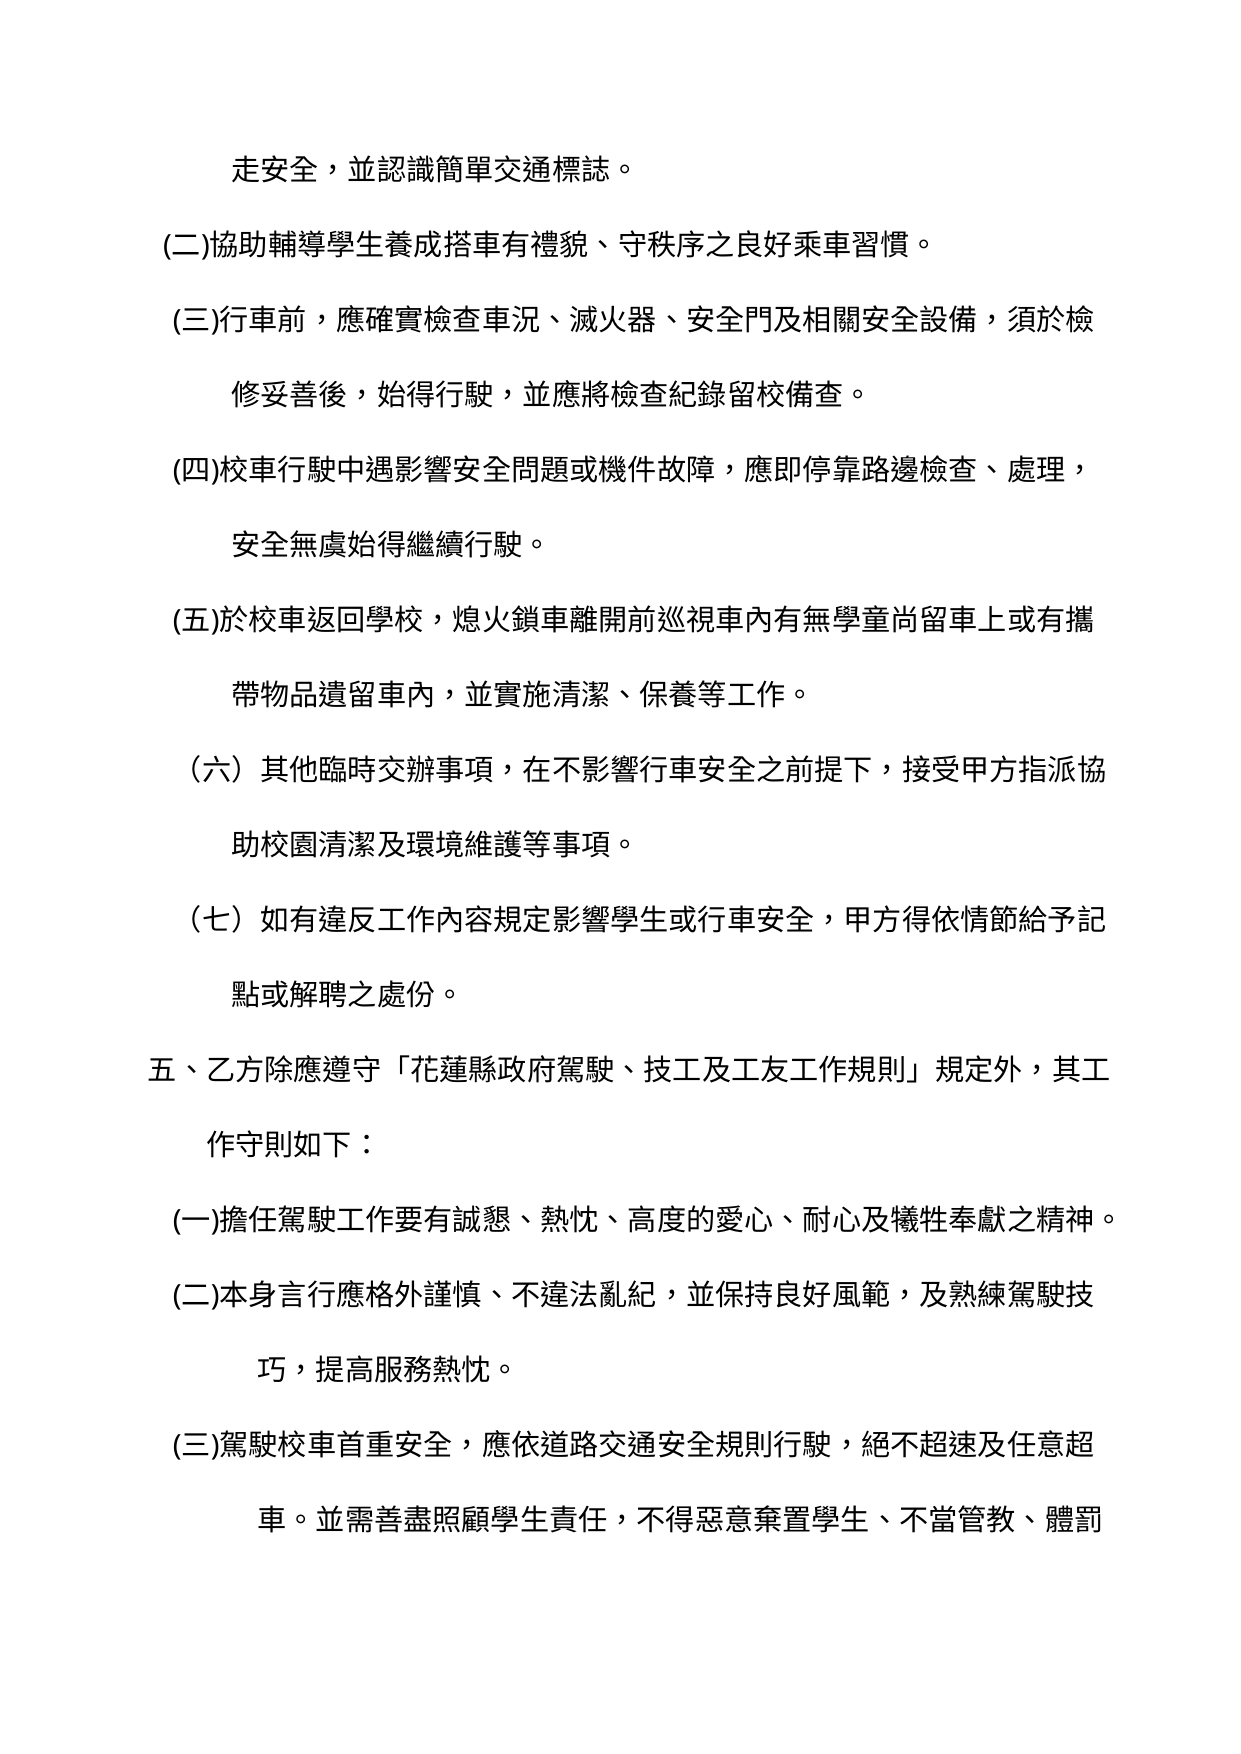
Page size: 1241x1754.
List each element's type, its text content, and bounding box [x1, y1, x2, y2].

text (三)行車前，應確實檢查車況、滅火器、安全門及相關安全設備，須於檢修妥善後，始得行駛，並應將檢查紀錄留校備查。 [173, 280, 1122, 430]
text （七）如有違反工作內容規定影響學生或行車安全，甲方得依情節給予記點或解聘之處份。 [173, 880, 1122, 1030]
text （六）其他臨時交辦事項，在不影響行車安全之前提下，接受甲方指派協助校園清潔及環境維護等事項。 [173, 730, 1122, 880]
text (二)協助輔導學生養成搭車有禮貌、守秩序之良好乘車習慣。 [148, 205, 1122, 280]
text (二)本身言行應格外謹慎、不違法亂紀，並保持良好風範，及熟練駕駛技巧，提高服務熱忱。 [173, 1255, 1122, 1405]
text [173, 1405, 1122, 1555]
text (四)校車行駛中遇影響安全問題或機件故障，應即停靠路邊檢查、處理，安全無虞始得繼續行駛。 [173, 430, 1122, 580]
text 五、乙方除應遵守「花蓮縣政府駕駛、技工及工友工作規則」規定外，其工作守則如下： [148, 1030, 1122, 1180]
text (五)於校車返回學校，熄火鎖車離開前巡視車內有無學童尚留車上或有攜帶物品遺留車內，並實施清潔、保養等工作。 [173, 580, 1122, 730]
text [173, 130, 1122, 205]
text (一)擔任駕駛工作要有誠懇、熱忱、高度的愛心、耐心及犧牲奉獻之精神。 [173, 1180, 1122, 1255]
